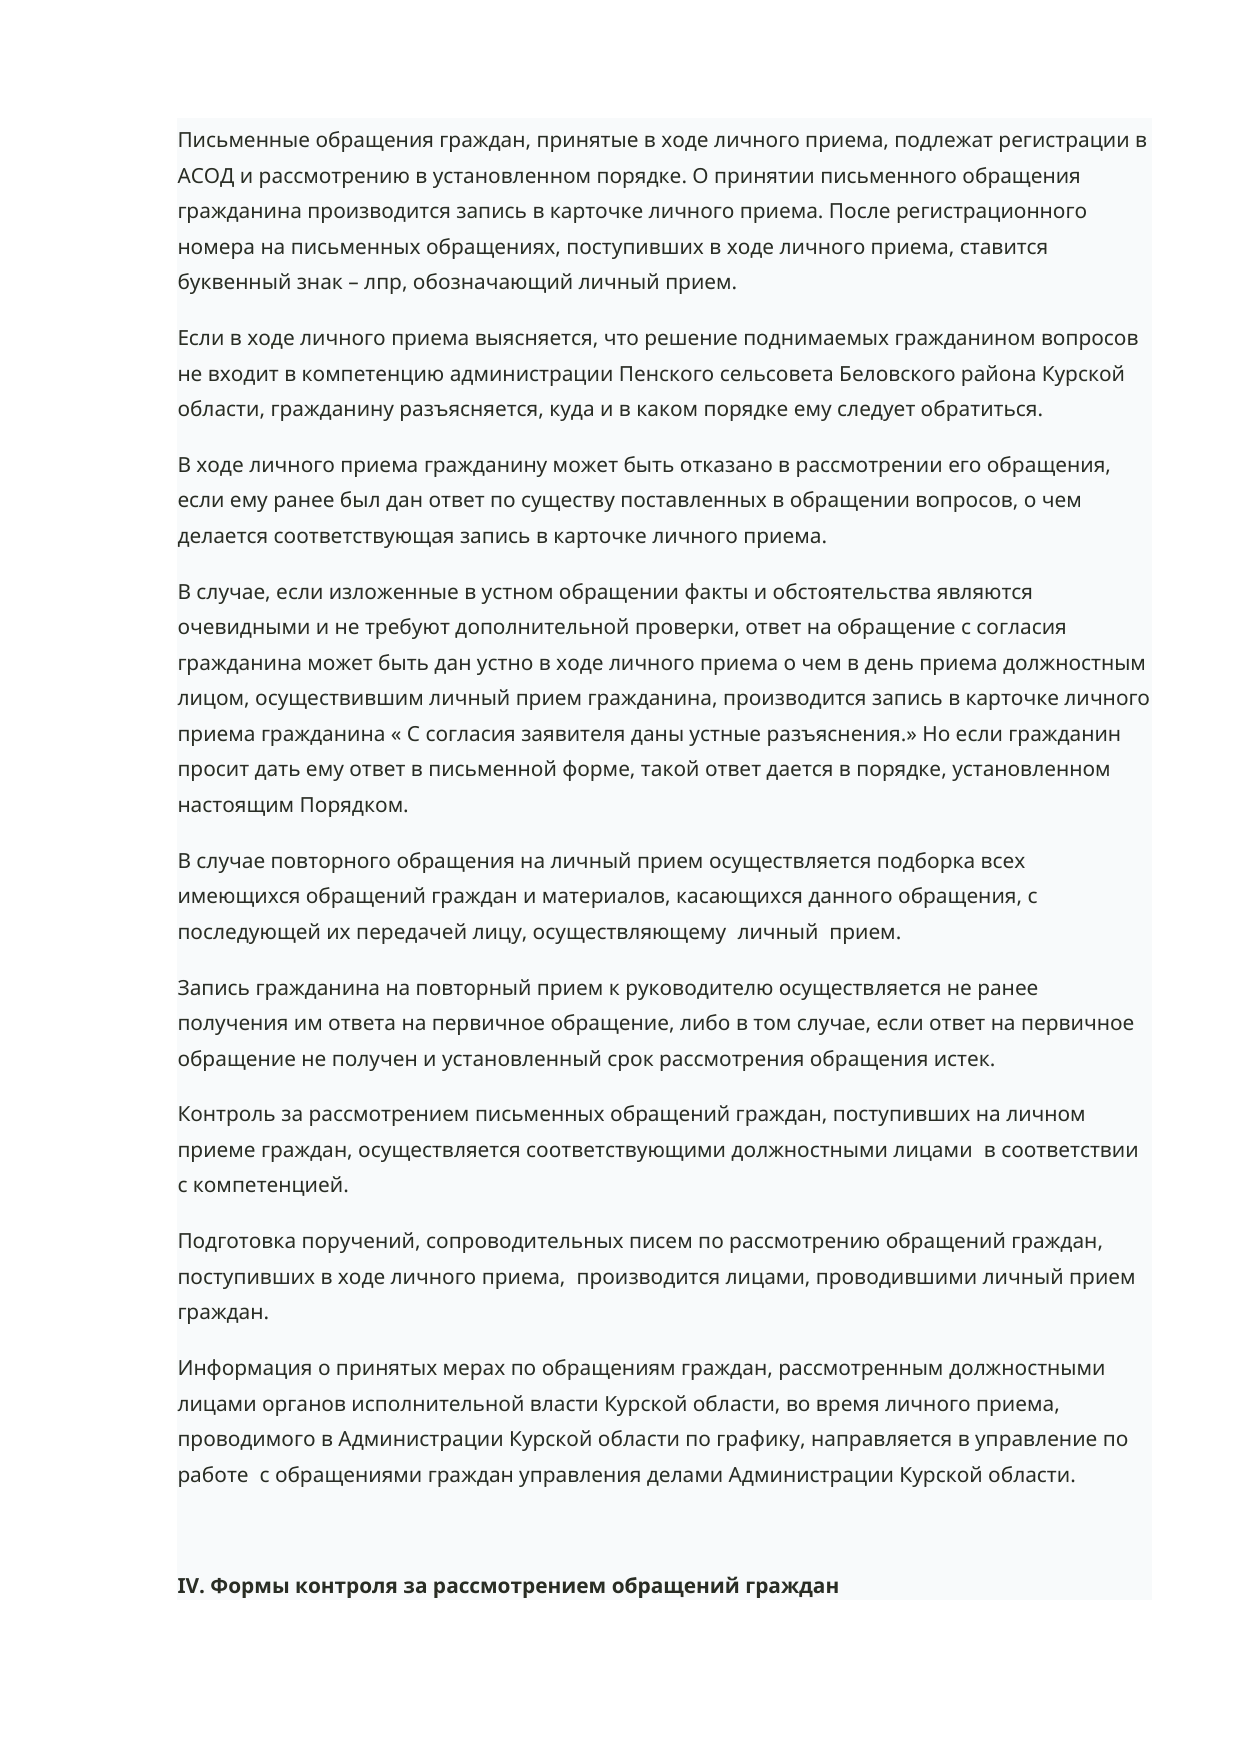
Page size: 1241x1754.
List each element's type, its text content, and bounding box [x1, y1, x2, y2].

text IV. Формы контроля за рассмотрением обращений граждан [177, 1564, 1152, 1600]
text Письменные обращения граждан, принятые в ходе личного приема, подлежат регистрации в АСОД и рассмотрению в установленном порядке. О принятии письменного обращения гражданина производится запись в карточке личного приема. После регистрационного номера на письменных обращениях, поступивших в ходе личного приема, ставится буквенный знак – лпр, обозначающий личный прием. [177, 118, 1152, 296]
text В случае, если изложенные в устном обращении факты и обстоятельства являются очевидными и не требуют дополнительной проверки, ответ на обращение с согласия гражданина может быть дан устно в ходе личного приема о чем в день приема должностным лицом, осуществившим личный прием гражданина, производится запись в карточке личного приема гражданина « С согласия заявителя даны устные разъяснения.» Но если гражданин просит дать ему ответ в письменной форме, такой ответ дается в порядке, установленном настоящим Порядком. [177, 570, 1152, 818]
text Подготовка поручений, сопроводительных писем по рассмотрению обращений граждан, поступивших в ходе личного приема, производится лицами, проводившими личный прием граждан. [177, 1219, 1152, 1326]
text Информация о принятых мерах по обращениям граждан, рассмотренным должностными лицами органов исполнительной власти Курской области, во время личного приема, проводимого в Администрации Курской области по графику, направляется в управление по работе с обращениями граждан управления делами Администрации Курской области. [177, 1346, 1152, 1488]
text В случае повторного обращения на личный прием осуществляется подборка всех имеющихся обращений граждан и материалов, касающихся данного обращения, с последующей их передачей лицу, осуществляющему личный прием. [177, 839, 1152, 945]
text Контроль за рассмотрением письменных обращений граждан, поступивших на личном приеме граждан, осуществляется соответствующими должностными лицами в соответствии с компетенцией. [177, 1092, 1152, 1199]
text Если в ходе личного приема выясняется, что решение поднимаемых гражданином вопросов не входит в компетенцию администрации Пенского сельсовета Беловского района Курской области, гражданину разъясняется, куда и в каком порядке ему следует обратиться. [177, 316, 1152, 423]
text Запись гражданина на повторный прием к руководителю осуществляется не ранее получения им ответа на первичное обращение, либо в том случае, если ответ на первичное обращение не получен и установленный срок рассмотрения обращения истек. [177, 966, 1152, 1072]
text В ходе личного приема гражданину может быть отказано в рассмотрении его обращения, если ему ранее был дан ответ по существу поставленных в обращении вопросов, о чем делается соответствующая запись в карточке личного приема. [177, 443, 1152, 549]
